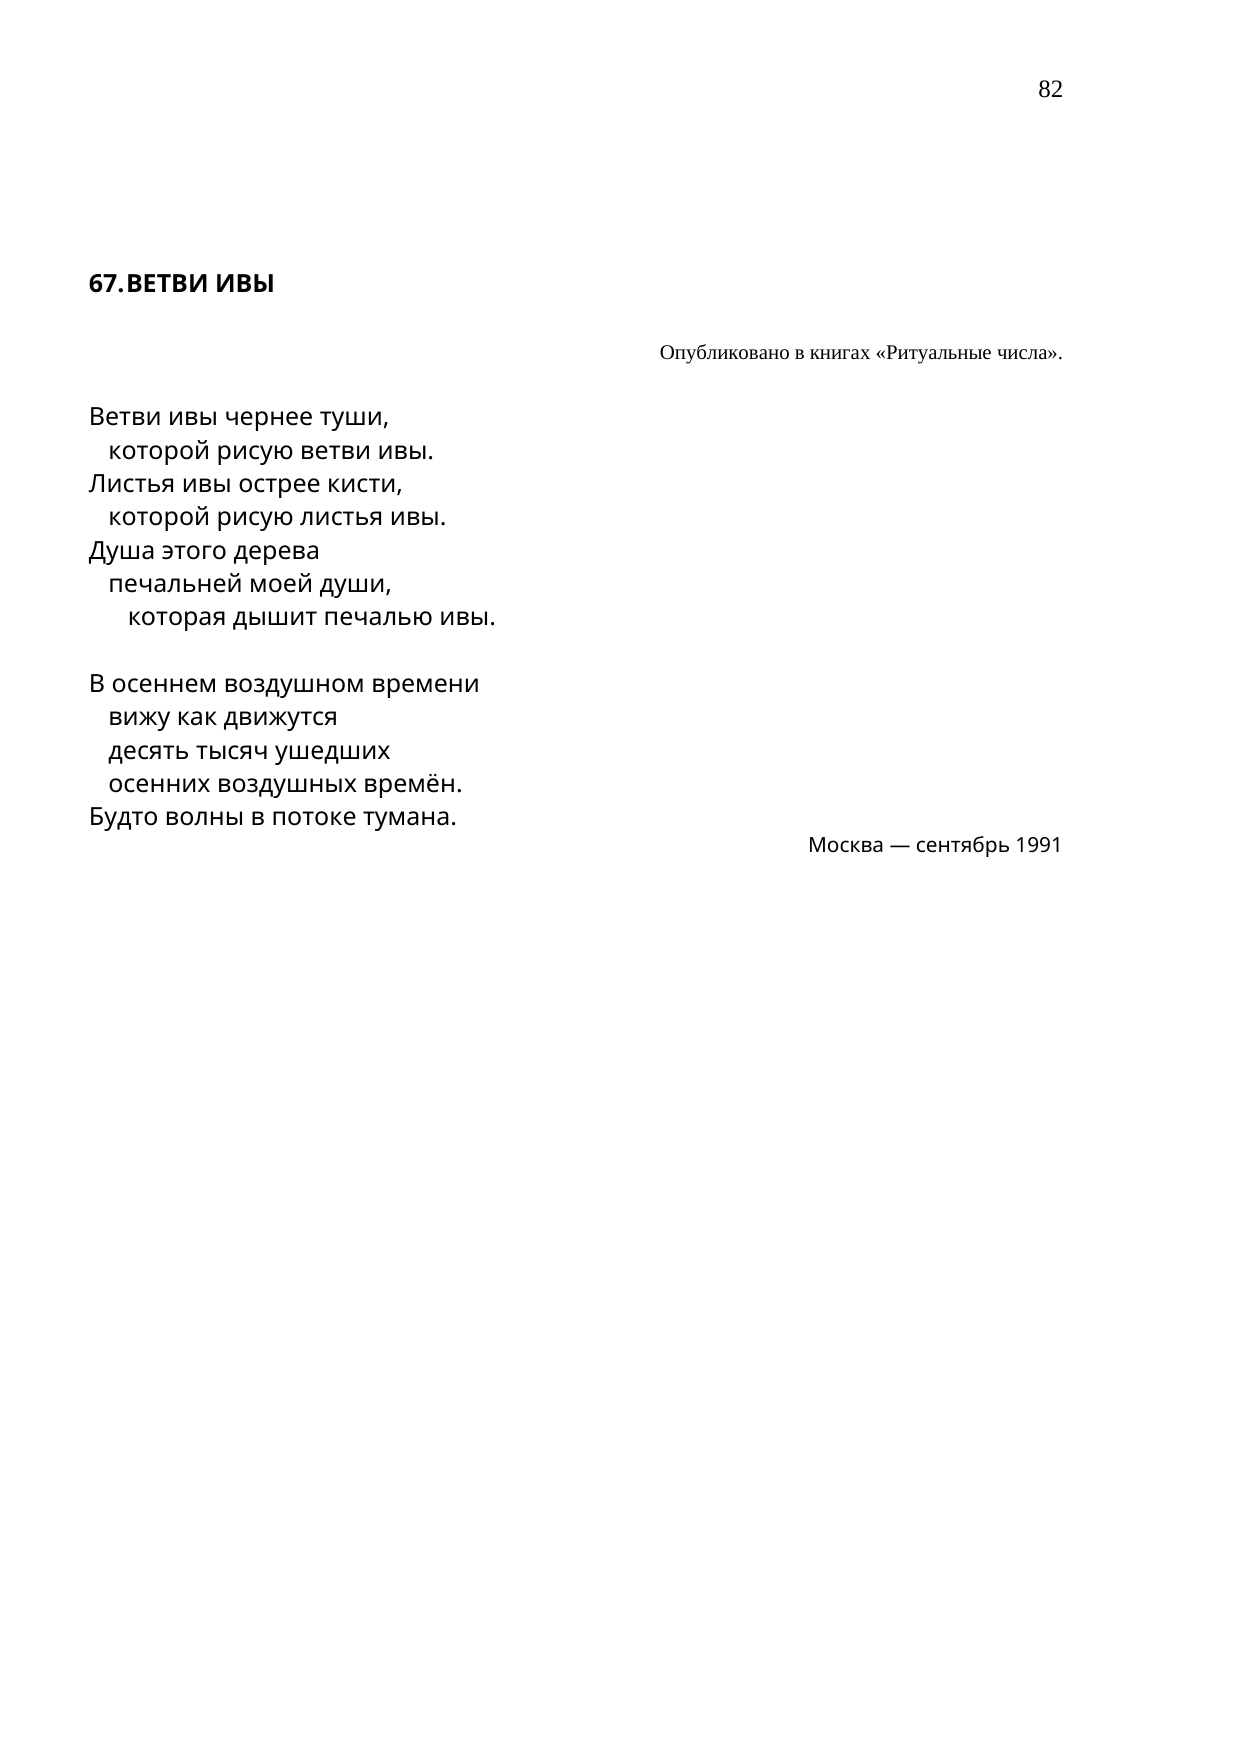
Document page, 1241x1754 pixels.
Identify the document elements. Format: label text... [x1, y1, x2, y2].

list ВЕТВИ ИВЫ [89, 266, 1063, 299]
text Душа этого дерева [89, 532, 1063, 566]
text Листья ивы острее кисти, [89, 466, 1063, 499]
text Ветви ивы чернее туши, [89, 399, 1063, 432]
text печальней моей души, [89, 566, 1063, 599]
text осенних воздушных времён. [89, 766, 1063, 799]
text которой рисую ветви ивы. [89, 432, 1063, 466]
text Опубликовано в книгах «Ритуальные числа». [89, 332, 1063, 366]
text Будто волны в потоке тумана. [89, 799, 1063, 832]
text В осеннем воздушном времени [89, 666, 1063, 699]
text Москва — сентябрь 1991 [89, 832, 1063, 857]
text десять тысяч ушедших [89, 732, 1063, 766]
text вижу как движутся [89, 699, 1063, 732]
text которая дышит печалью ивы. [89, 599, 1063, 632]
text которой рисую листья ивы. [89, 499, 1063, 532]
